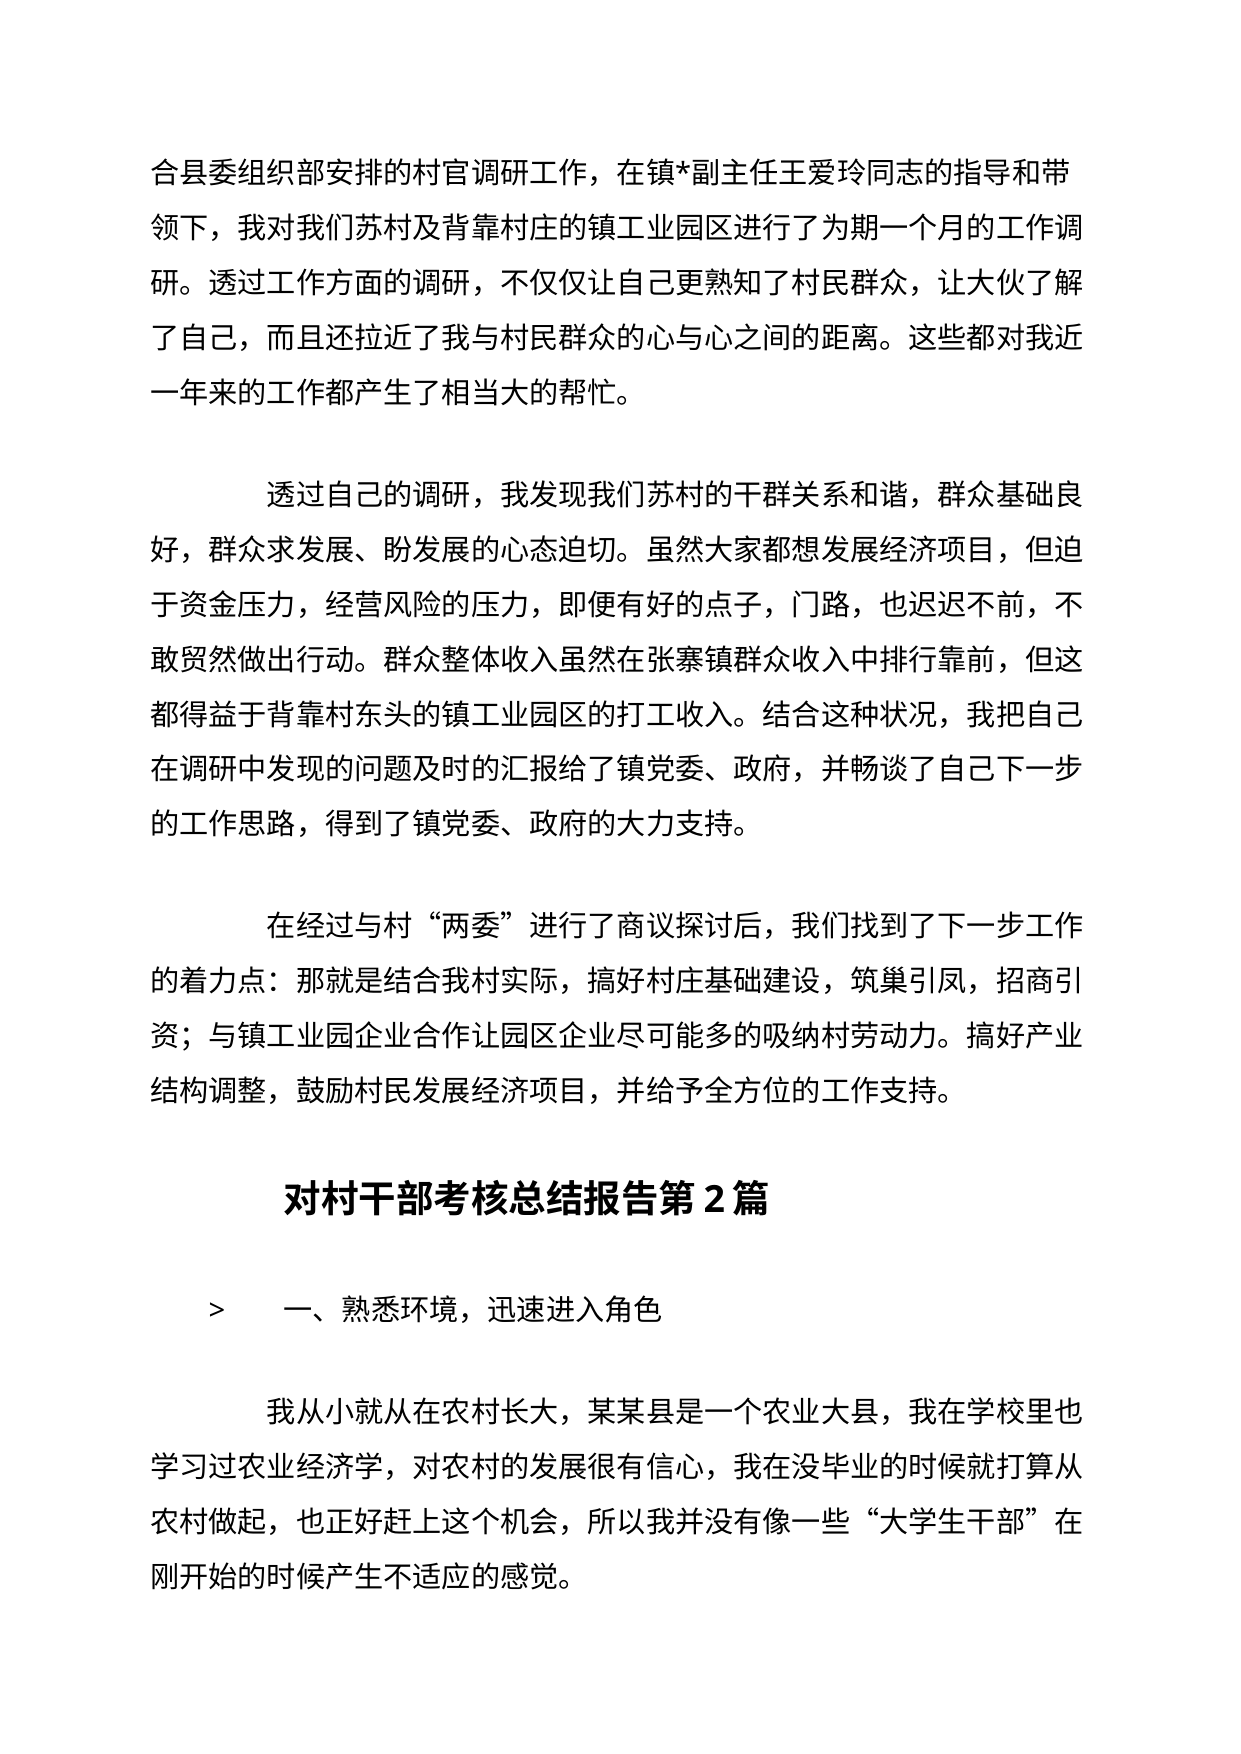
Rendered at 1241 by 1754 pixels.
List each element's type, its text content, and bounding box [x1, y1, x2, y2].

text 我从小就从在农村长大，某某县是一个农业大县，我在学校里也学习过农业经济学，对农村的发展很有信心，我在没毕业的时候就打算从农村做起，也正好赶上这个机会，所以我并没有像一些“大学生干部”在刚开始的时候产生不适应的感觉。 [150, 1389, 1090, 1596]
text 透过自己的调研，我发现我们苏村的干群关系和谐，群众基础良好，群众求发展、盼发展的心态迫切。虽然大家都想发展经济项目，但迫于资金压力，经营风险的压力，即便有好的点子，门路，也迟迟不前，不敢贸然做出行动。群众整体收入虽然在张寨镇群众收入中排行靠前，但这都得益于背靠村东头的镇工业园区的打工收入。结合这种状况，我把自己在调研中发现的问题及时的汇报给了镇党委、政府，并畅谈了自己下一步的工作思路，得到了镇党委、政府的大力支持。 [150, 471, 1090, 843]
text 对村干部考核总结报告第2篇 [150, 1169, 1090, 1223]
text > 一、熟悉环境，迅速进入角色 [150, 1287, 1090, 1329]
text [150, 150, 1090, 412]
text 在经过与村“两委”进行了商议探讨后，我们找到了下一步工作的着力点：那就是结合我村实际，搞好村庄基础建设，筑巢引凤，招商引资；与镇工业园企业合作让园区企业尽可能多的吸纳村劳动力。搞好产业结构调整，鼓励村民发展经济项目，并给予全方位的工作支持。 [150, 903, 1090, 1109]
